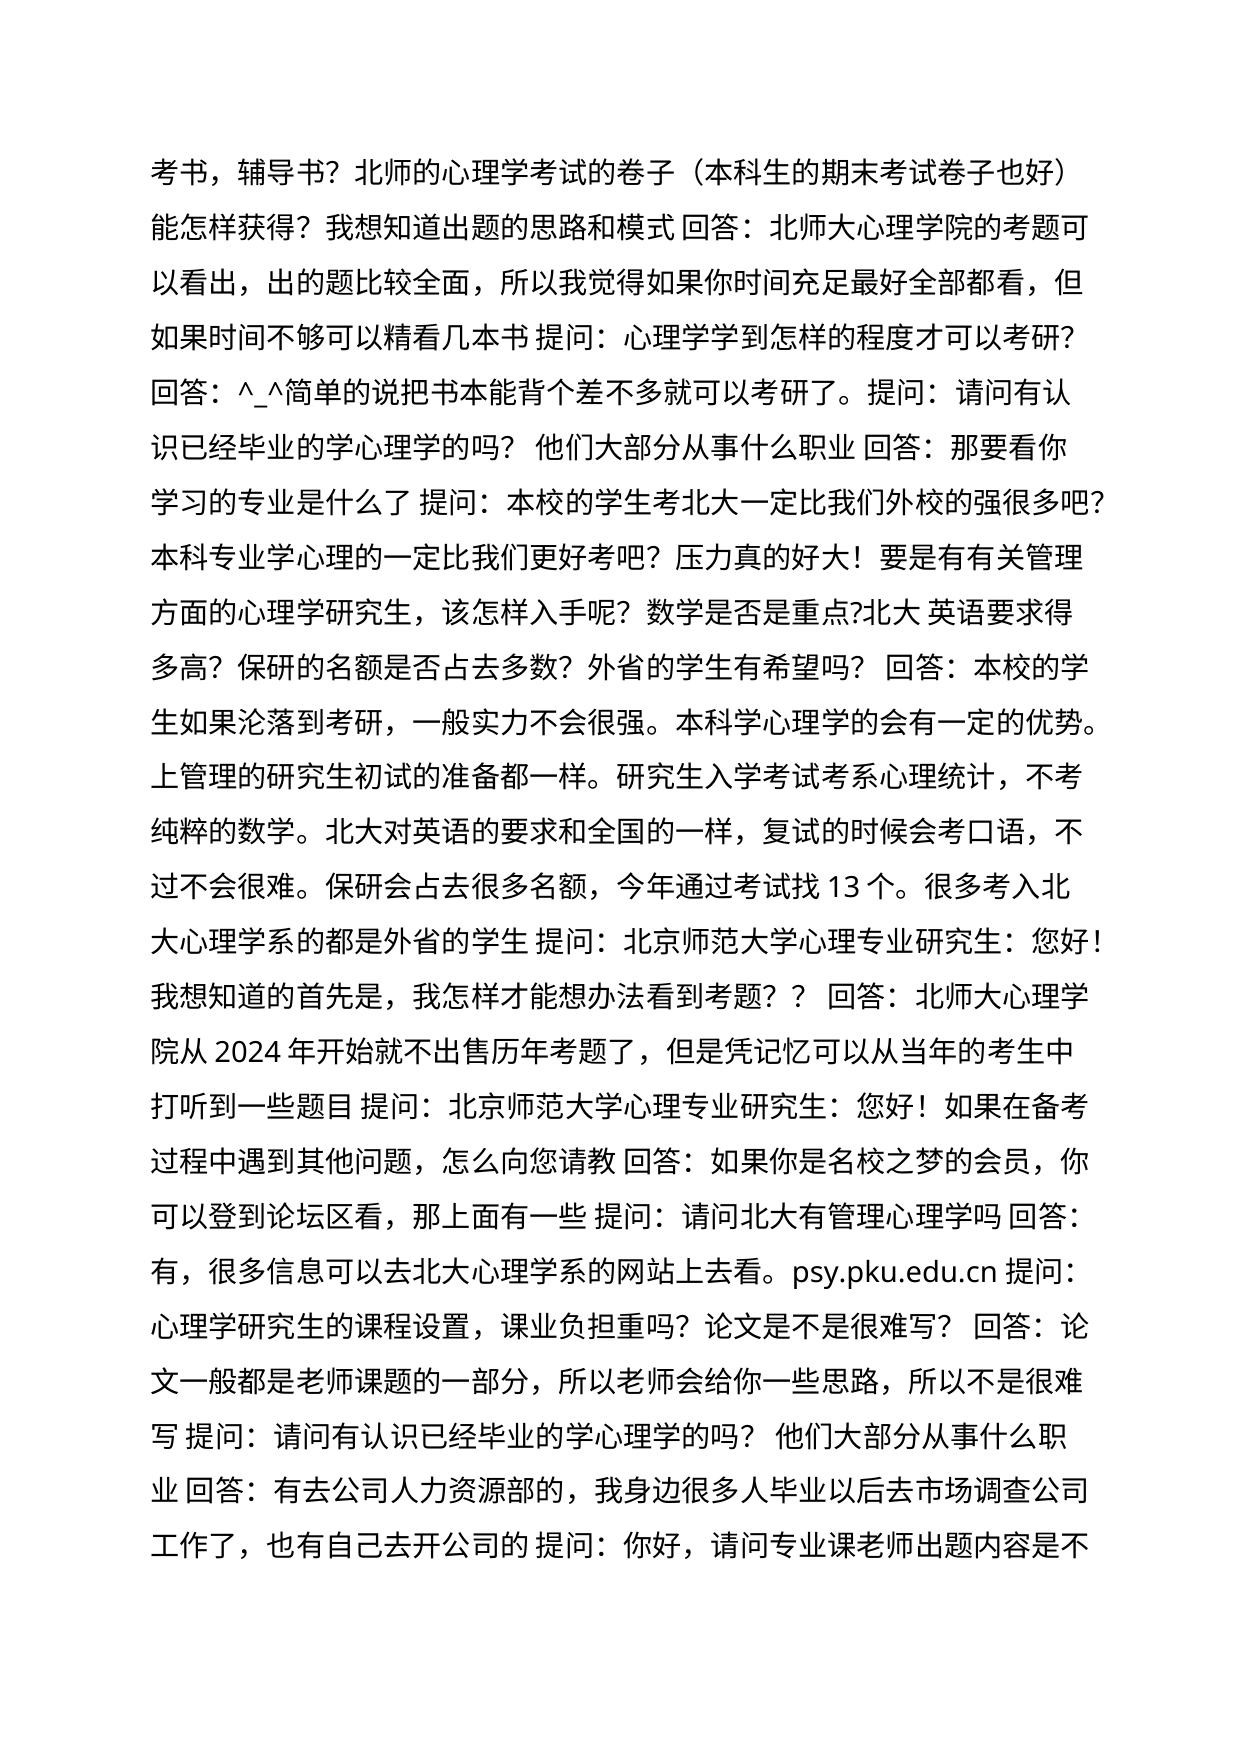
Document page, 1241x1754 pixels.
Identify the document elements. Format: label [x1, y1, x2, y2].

text [150, 150, 1090, 1565]
